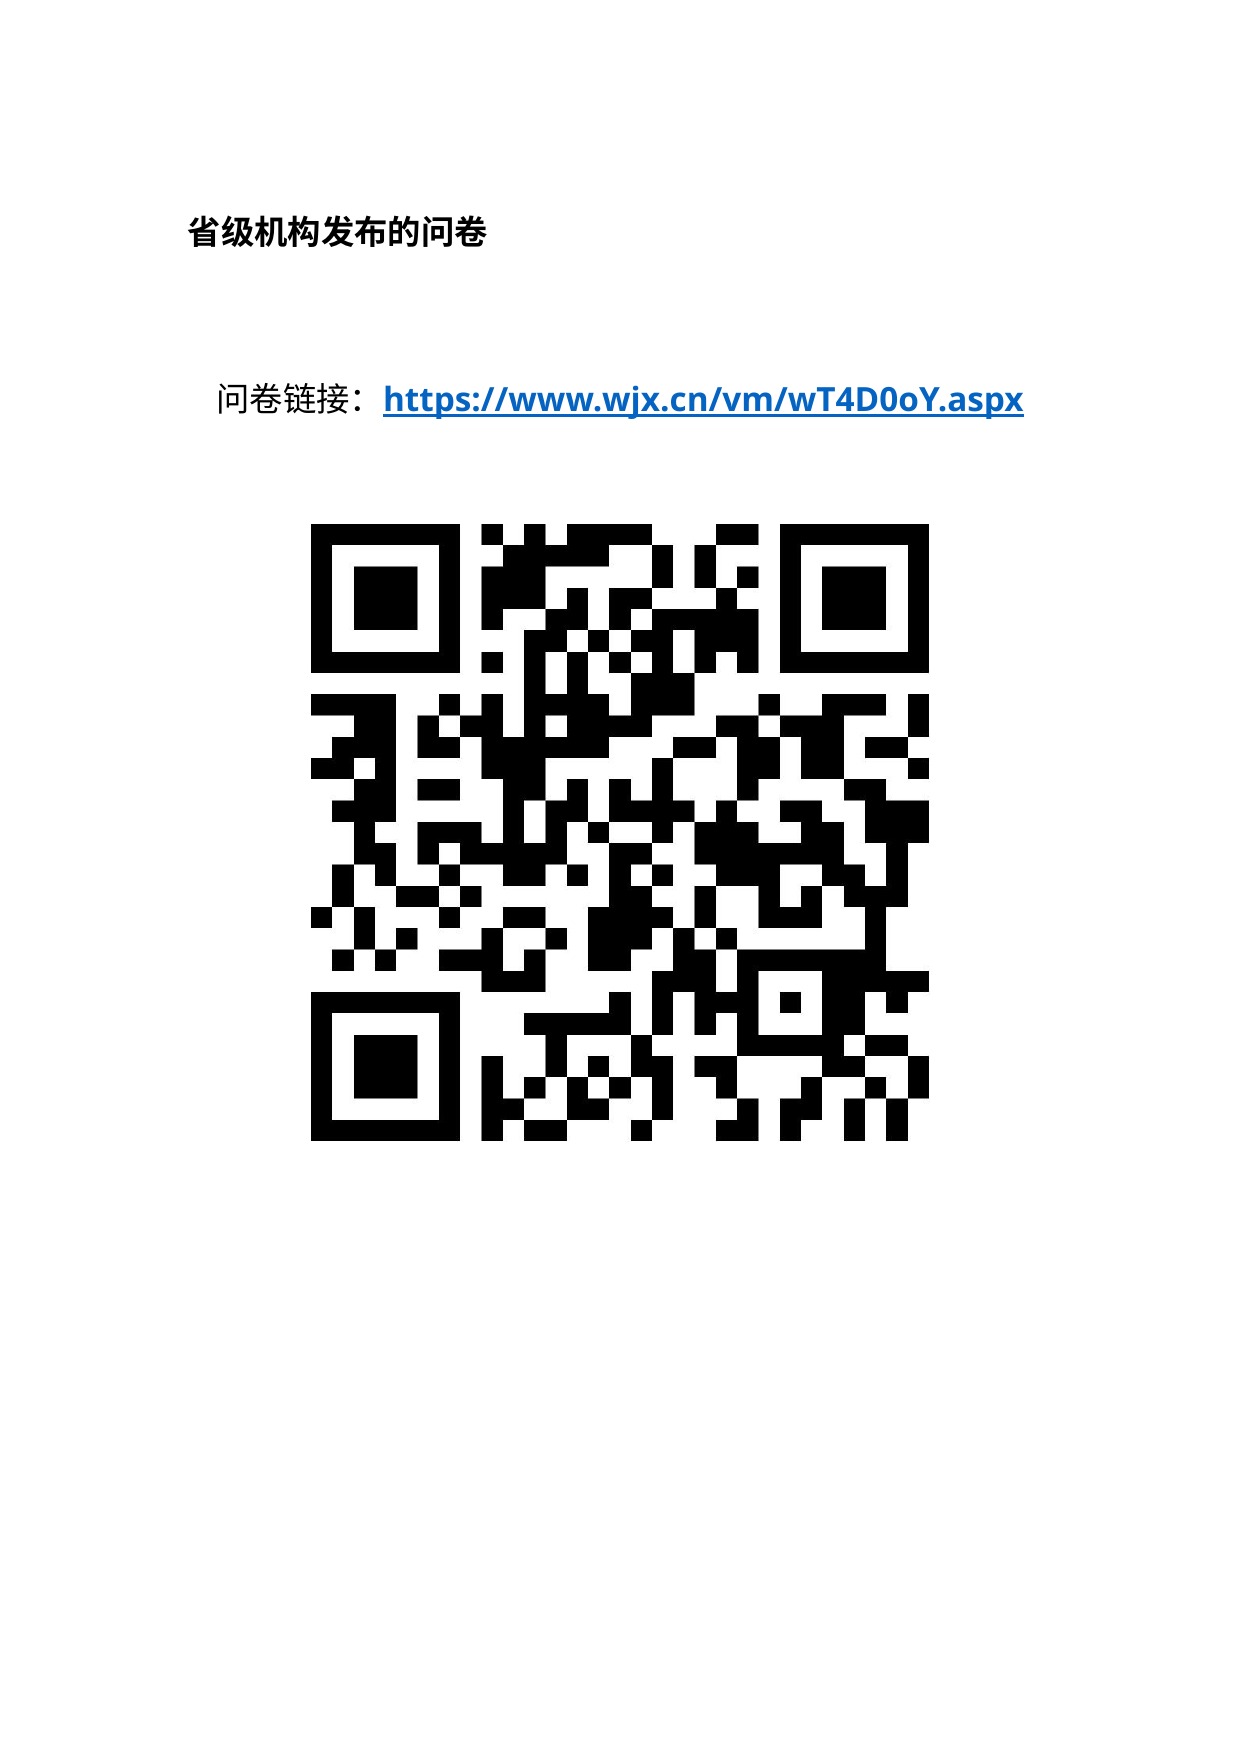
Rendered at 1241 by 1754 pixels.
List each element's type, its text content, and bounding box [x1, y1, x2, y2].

picture [217, 429, 1024, 1236]
subtitle 省级机构发布的问卷 [187, 197, 1053, 262]
text 问卷链接：https://www.wjx.cn/vm/wT4D0oY.aspx [187, 365, 1053, 430]
